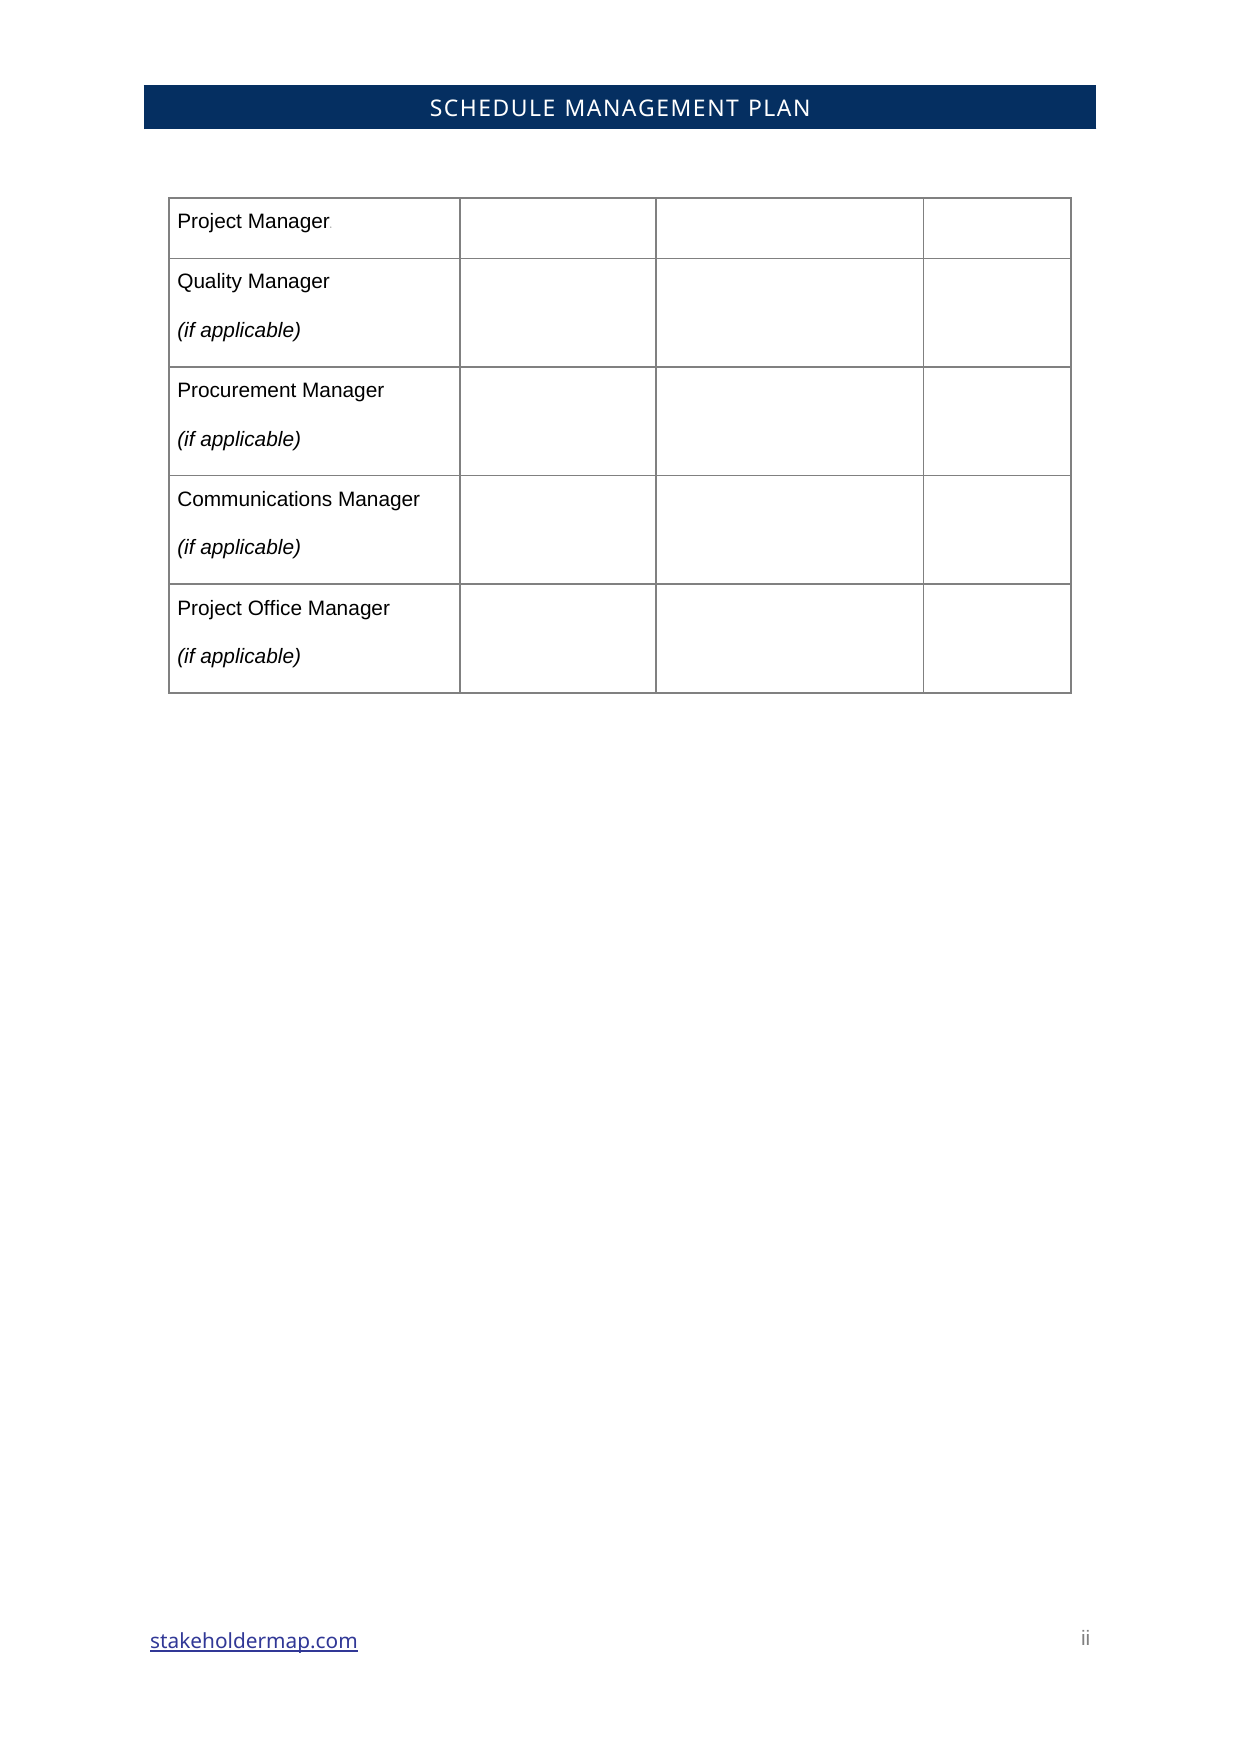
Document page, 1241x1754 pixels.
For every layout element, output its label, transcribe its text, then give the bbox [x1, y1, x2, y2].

table_cell Procurement Manager (if applicable) [170, 368, 459, 475]
table_cell [657, 585, 923, 692]
table_cell [924, 368, 1070, 475]
table_cell Project Manager© [170, 199, 459, 257]
table_cell Communications Manager (if applicable) [170, 476, 459, 583]
table_cell [461, 476, 655, 583]
table_cell [461, 199, 655, 257]
table_cell Project Office Manager (if applicable) [170, 585, 459, 692]
table_cell [461, 259, 655, 366]
table_cell [461, 585, 655, 692]
table_cell [924, 476, 1070, 583]
table_cell [924, 199, 1070, 257]
table_cell [657, 259, 923, 366]
table_cell [461, 368, 655, 475]
table_cell [657, 199, 923, 257]
table_cell [924, 259, 1070, 366]
table_cell [657, 368, 923, 475]
table_cell [657, 476, 923, 583]
table_cell [924, 585, 1070, 692]
table_cell Quality Manager (if applicable) [170, 259, 459, 366]
